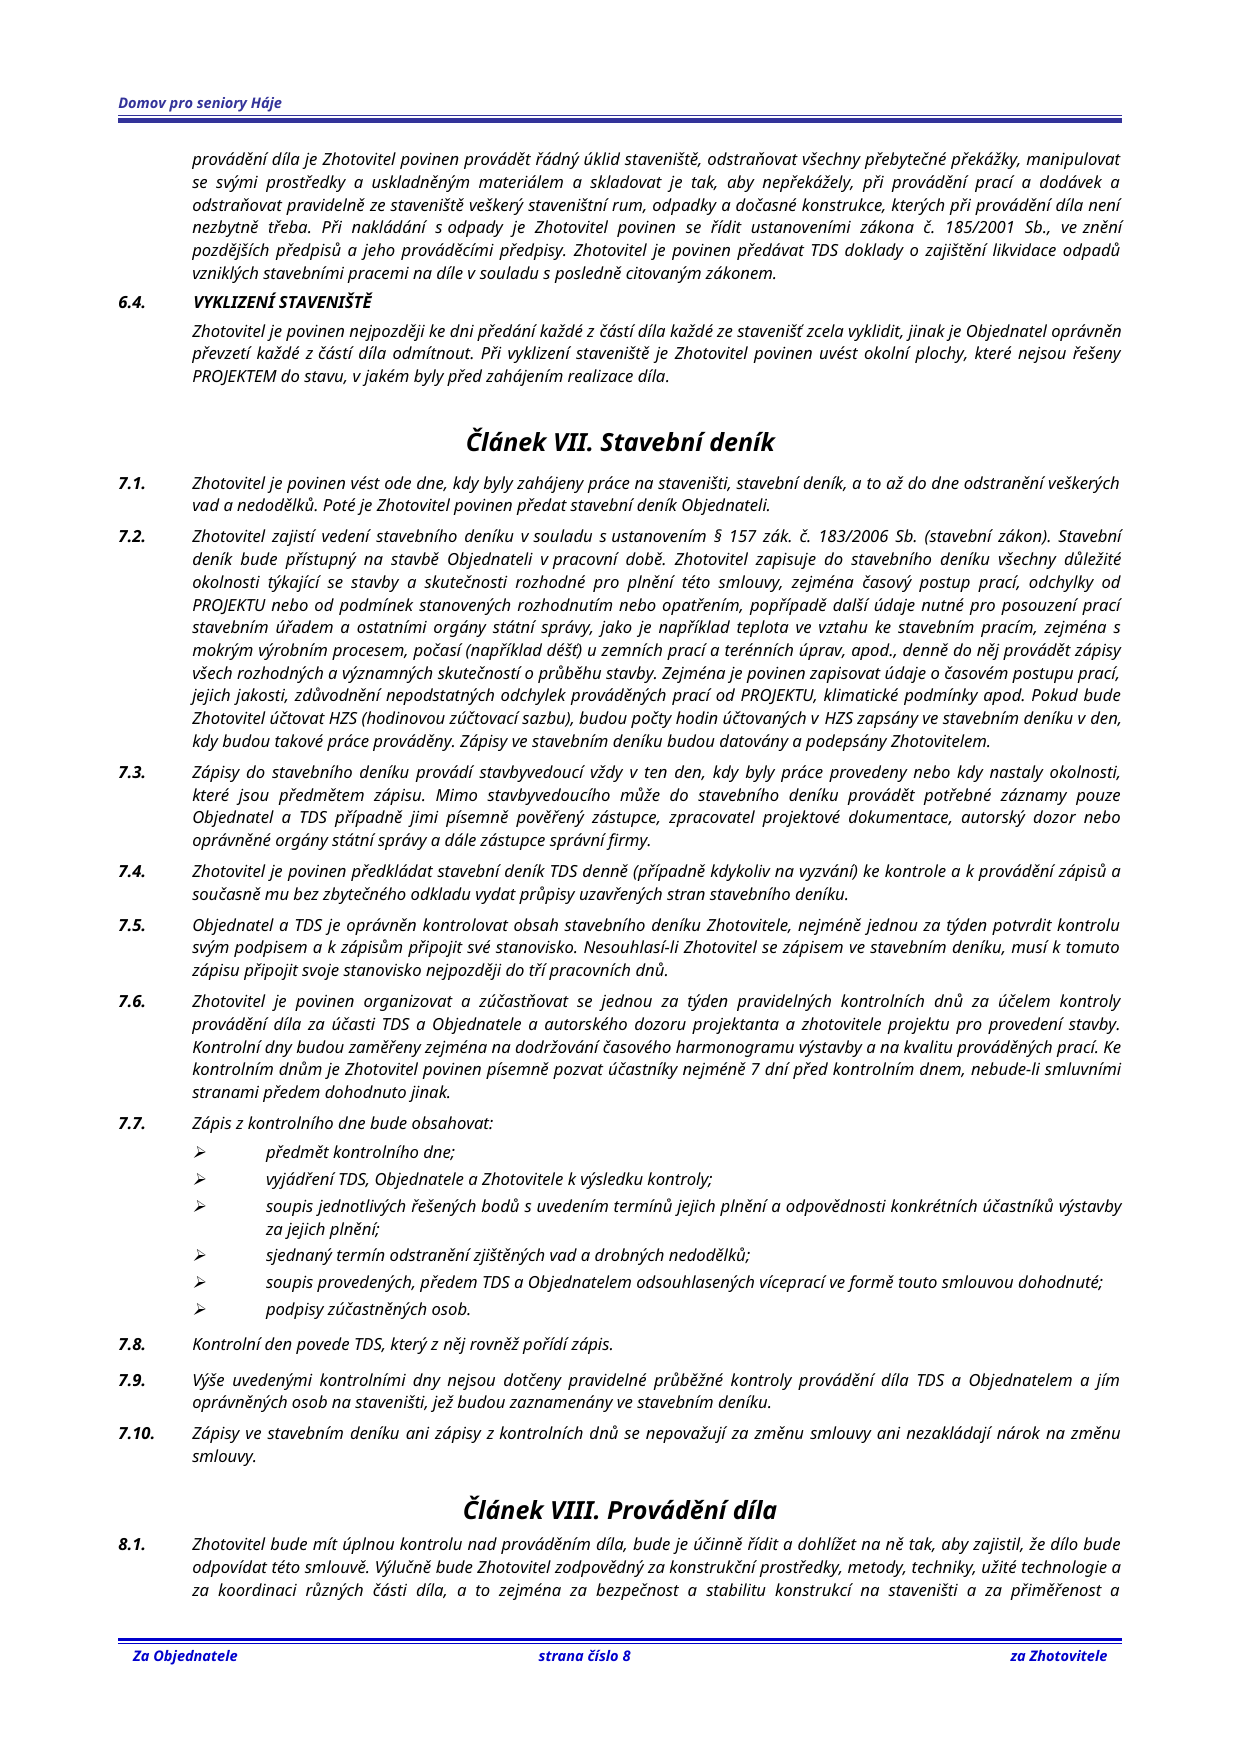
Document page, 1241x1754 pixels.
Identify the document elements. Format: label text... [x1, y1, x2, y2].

list sjednaný termín odstranění zjištěných vad a drobných nedodělků; [192, 1244, 1122, 1267]
list vyjádření TDS, Objednatele a Zhotovitele k výsledku kontroly; [192, 1168, 1122, 1190]
text 7.5. Objednatel a TDS je oprávněn kontrolovat obsah stavebního deníku Zhotovitele, nejméně jednou za týden potvrdit kontrolu svým podpisem a k zápisům připojit své stanovisko. Nesouhlasí-li Zhotovitel se zápisem ve stavebním deníku, musí k tomuto zápisu připojit svoje stanovisko nejpozději do tří pracovních dnů. [118, 913, 1122, 982]
text 7.8. Kontrolní den povede TDS, který z něj rovněž pořídí zápis. [118, 1333, 1122, 1356]
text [118, 1533, 1122, 1601]
text 7.6. Zhotovitel je povinen organizovat a zúčastňovat se jednou za týden pravidelných kontrolních dnů za účelem kontroly provádění díla za účasti TDS a Objednatele a autorského dozoru projektanta a zhotovitele projektu pro provedení stavby. Kontrolní dny budou zaměřeny zejména na dodržování časového harmonogramu výstavby a na kvalitu prováděných prací. Ke kontrolním dnům je Zhotovitel povinen písemně pozvat účastníky nejméně 7 dní před kontrolním dnem, nebude-li smluvními stranami předem dohodnuto jinak. [118, 990, 1122, 1103]
list soupis jednotlivých řešených bodů s uvedením termínů jejich plnění a odpovědnosti konkrétních účastníků výstavby za jejich plnění; [192, 1194, 1122, 1240]
text 7.3. Zápisy do stavebního deníku provádí stavbyvedoucí vždy v ten den, kdy byly práce provedeny nebo kdy nastaly okolnosti, které jsou předmětem zápisu. Mimo stavbyvedoucího může do stavebního deníku provádět potřebné záznamy pouze Objednatel a TDS případně jimi písemně pověřený zástupce, zpracovatel projektové dokumentace, autorský dozor nebo oprávněné orgány státní správy a dále zástupce správní firmy. [118, 761, 1122, 851]
list předmět kontrolního dne; [192, 1141, 1122, 1163]
text 7.9. Výše uvedenými kontrolními dny nejsou dotčeny pravidelné průběžné kontroly provádění díla TDS a Objednatelem a jím oprávněných osob na staveništi, jež budou zaznamenány ve stavebním deníku. [118, 1368, 1122, 1414]
list podpisy zúčastněných osob. [192, 1298, 1122, 1321]
text 7.1. Zhotovitel je povinen vést ode dne, kdy byly zahájeny práce na staveništi, stavební deník, a to až do dne odstranění veškerých vad a nedodělků. Poté je Zhotovitel povinen předat stavební deník Objednateli. [118, 471, 1122, 517]
list soupis provedených, předem TDS a Objednatelem odsouhlasených víceprací ve formě touto smlouvou dohodnuté; [192, 1271, 1122, 1294]
text 6.4. VYKLIZENÍ STAVENIŠTĚ [118, 290, 1122, 313]
text Článek VII. Stavební deník [118, 425, 1122, 459]
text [192, 148, 1122, 284]
text 7.4. Zhotovitel je povinen předkládat stavební deník TDS denně (případně kdykoliv na vyzvání) ke kontrole a k provádění zápisů a současně mu bez zbytečného odkladu vydat průpisy uzavřených stran stavebního deníku. [118, 860, 1122, 905]
text Článek VIII. Provádění díla [118, 1492, 1122, 1526]
text 7.10. Zápisy ve stavebním deníku ani zápisy z kontrolních dnů se nepovažují za změnu smlouvy ani nezakládají nárok na změnu smlouvy. [118, 1422, 1122, 1467]
text 7.7. Zápis z kontrolního dne bude obsahovat: [118, 1112, 1122, 1134]
text 7.2. Zhotovitel zajistí vedení stavebního deníku v souladu s ustanovením § 157 zák. č. 183/2006 Sb. (stavební zákon). Stavební deník bude přístupný na stavbě Objednateli v pracovní době. Zhotovitel zapisuje do stavebního deníku všechny důležité okolnosti týkající se stavby a skutečnosti rozhodné pro plnění této smlouvy, zejména časový postup prací, odchylky od PROJEKTU nebo od podmínek stanovených rozhodnutím nebo opatřením, popřípadě další údaje nutné pro posouzení prací stavebním úřadem a ostatními orgány státní správy, jako je například teplota ve vztahu ke stavebním pracím, zejména s mokrým výrobním procesem, počasí (například déšť) u zemních prací a terénních úprav, apod., denně do něj provádět zápisy všech rozhodných a významných skutečností o průběhu stavby. Zejména je povinen zapisovat údaje o časovém postupu prací, jejich jakosti, zdůvodnění nepodstatných odchylek prováděných prací od PROJEKTU, klimatické podmínky apod. Pokud bude Zhotovitel účtovat HZS (hodinovou zúčtovací sazbu), budou počty hodin účtovaných v HZS zapsány ve stavebním deníku v den, kdy budou takové práce prováděny. Zápisy ve stavebním deníku budou datovány a podepsány Zhotovitelem. [118, 525, 1122, 752]
text Zhotovitel je povinen nejpozději ke dni předání každé z částí díla každé ze stavenišť zcela vyklidit, jinak je Objednatel oprávněn převzetí každé z částí díla odmítnout. Při vyklizení staveniště je Zhotovitel povinen uvést okolní plochy, které nejsou řešeny PROJEKTEM do stavu, v jakém byly před zahájením realizace díla. [192, 319, 1122, 387]
